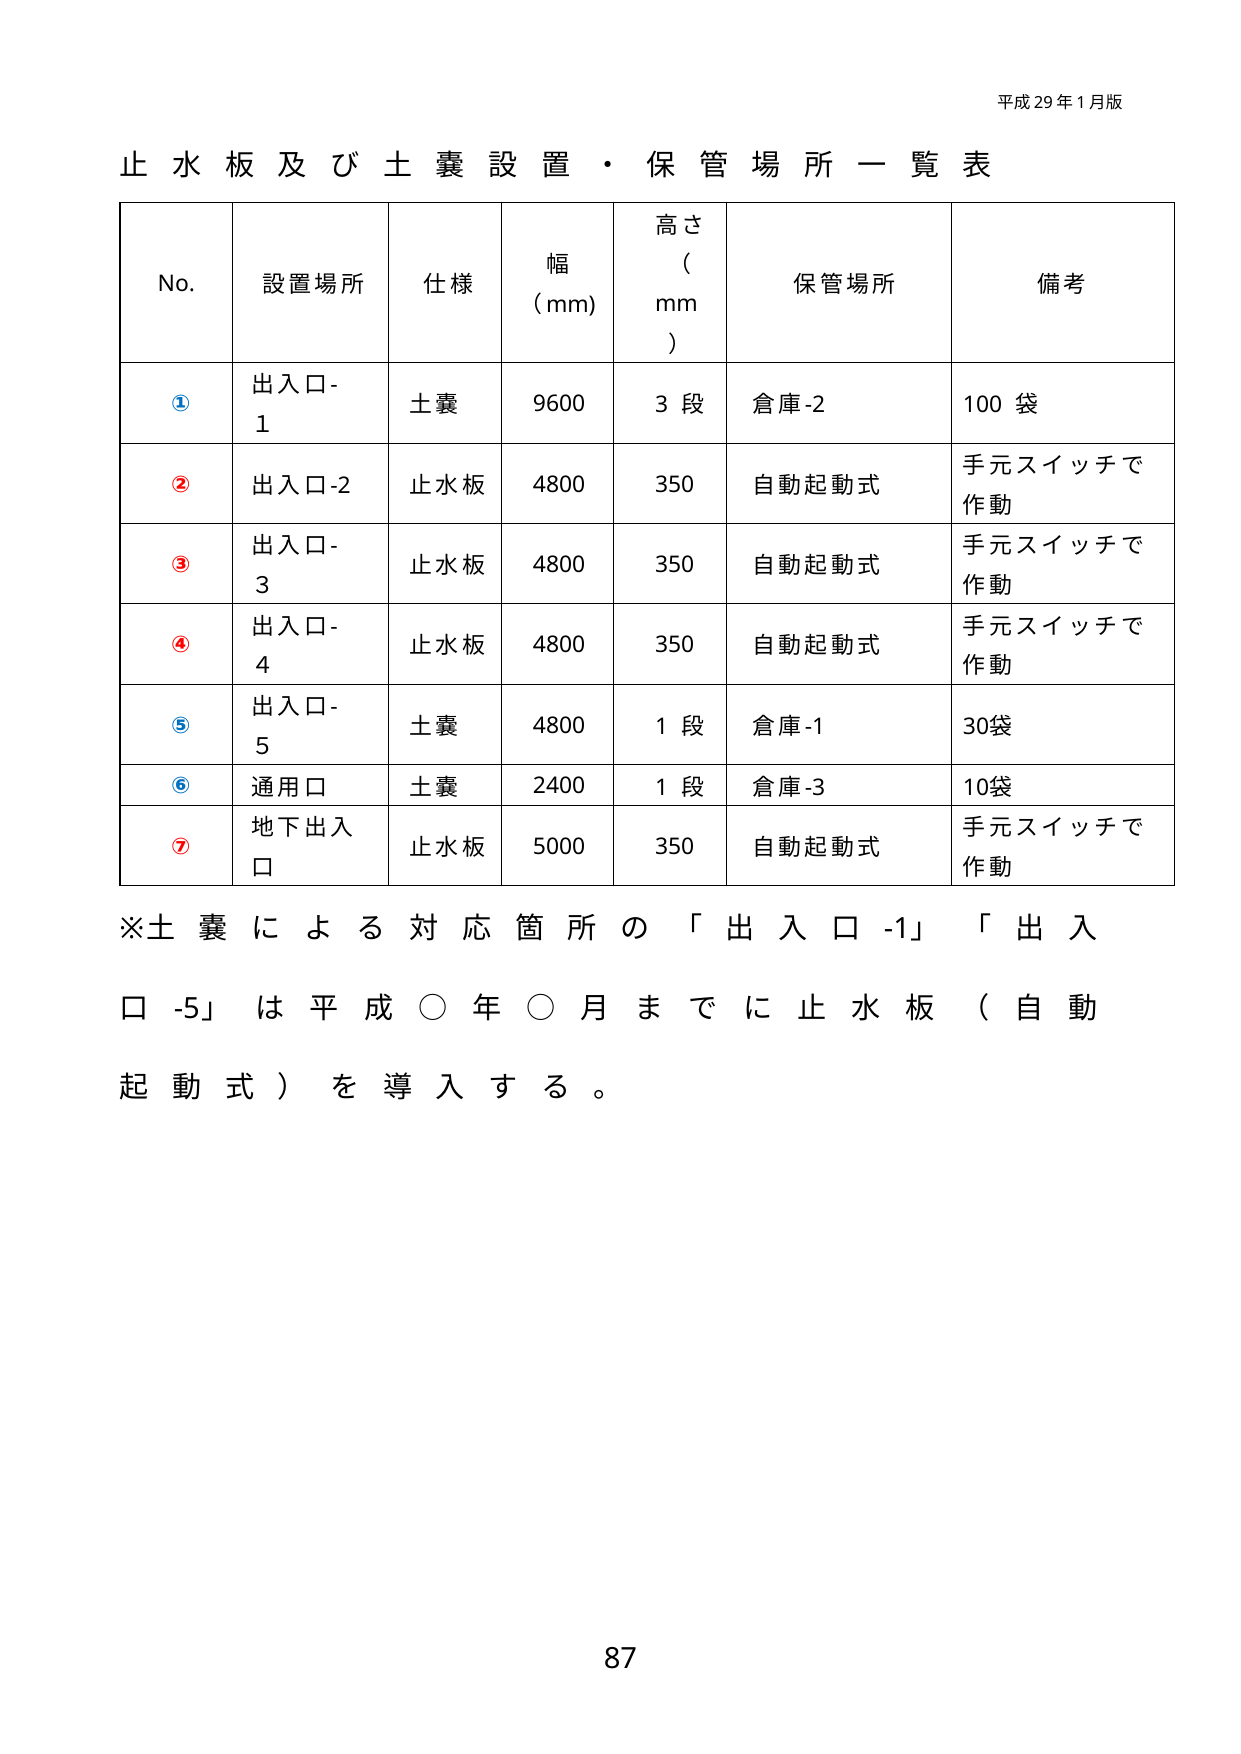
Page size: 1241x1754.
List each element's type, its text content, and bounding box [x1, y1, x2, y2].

table_cell 土嚢 [389, 765, 501, 805]
table_cell 自動起動式 [727, 524, 951, 603]
table_cell 自動起動式 [727, 806, 951, 885]
table_cell 手元スイッチで作動 [952, 524, 1174, 603]
text 止水板及び土嚢設置・保管場所一覧表 [119, 123, 1121, 202]
table_cell 手元スイッチで作動 [952, 604, 1174, 684]
table_cell ⑥ [121, 765, 232, 805]
table_cell 手元スイッチで作動 [952, 806, 1174, 885]
table_cell 350 [614, 444, 726, 523]
table_cell 350 [614, 604, 726, 684]
table_cell 自動起動式 [727, 444, 951, 523]
table_cell ⑦ [121, 806, 232, 885]
table_cell 4800 [502, 524, 613, 603]
table_cell 350 [614, 524, 726, 603]
table_cell 倉庫-1 [727, 685, 951, 764]
table_cell ② [121, 444, 232, 523]
table_cell 4800 [502, 604, 613, 684]
table_cell 350 [614, 806, 726, 885]
table_cell 土嚢 [389, 685, 501, 764]
table_cell 9600 [502, 363, 613, 442]
table_cell 10袋 [952, 765, 1174, 805]
table_cell 4800 [502, 444, 613, 523]
table_cell 出入口-３ [233, 524, 388, 603]
table_cell ⑤ [121, 685, 232, 764]
table_cell 30袋 [952, 685, 1174, 764]
table_cell 出入口-2 [233, 444, 388, 523]
table_cell 1段 [614, 685, 726, 764]
table_cell 通用口 [233, 765, 388, 805]
table_cell 2400 [502, 765, 613, 805]
table_cell 止水板 [389, 524, 501, 603]
table_header No. [121, 203, 232, 362]
table_header 幅（mm) [502, 203, 613, 362]
table_header 高さ（mm） [614, 203, 726, 362]
table_header 仕様 [389, 203, 501, 362]
table_cell 止水板 [389, 806, 501, 885]
table_cell 100袋 [952, 363, 1174, 442]
table_cell ③ [121, 524, 232, 603]
table_cell 止水板 [389, 604, 501, 684]
table_cell 止水板 [389, 444, 501, 523]
table_header 設置場所 [233, 203, 388, 362]
table_cell 倉庫-3 [727, 765, 951, 805]
table_cell 出入口-５ [233, 685, 388, 764]
table_cell 出入口-４ [233, 604, 388, 684]
table_cell 土嚢 [389, 363, 501, 442]
table_header 保管場所 [727, 203, 951, 362]
table_cell 5000 [502, 806, 613, 885]
table_cell 1段 [614, 765, 726, 805]
table_cell 3段 [614, 363, 726, 442]
table_cell 地下出入口 [233, 806, 388, 885]
table_cell 4800 [502, 685, 613, 764]
table_cell ④ [121, 604, 232, 684]
table_cell 出入口-１ [233, 363, 388, 442]
table_header 備考 [952, 203, 1174, 362]
table_cell 倉庫-2 [727, 363, 951, 442]
table_cell 自動起動式 [727, 604, 951, 684]
table_cell ① [121, 363, 232, 442]
table_cell 手元スイッチで作動 [952, 444, 1174, 523]
text ※土嚢による対応箇所の「出入口-1」「出入口-5」は平成○年○月までに止水板（自動起動式）を導入する。 [119, 886, 1121, 1124]
